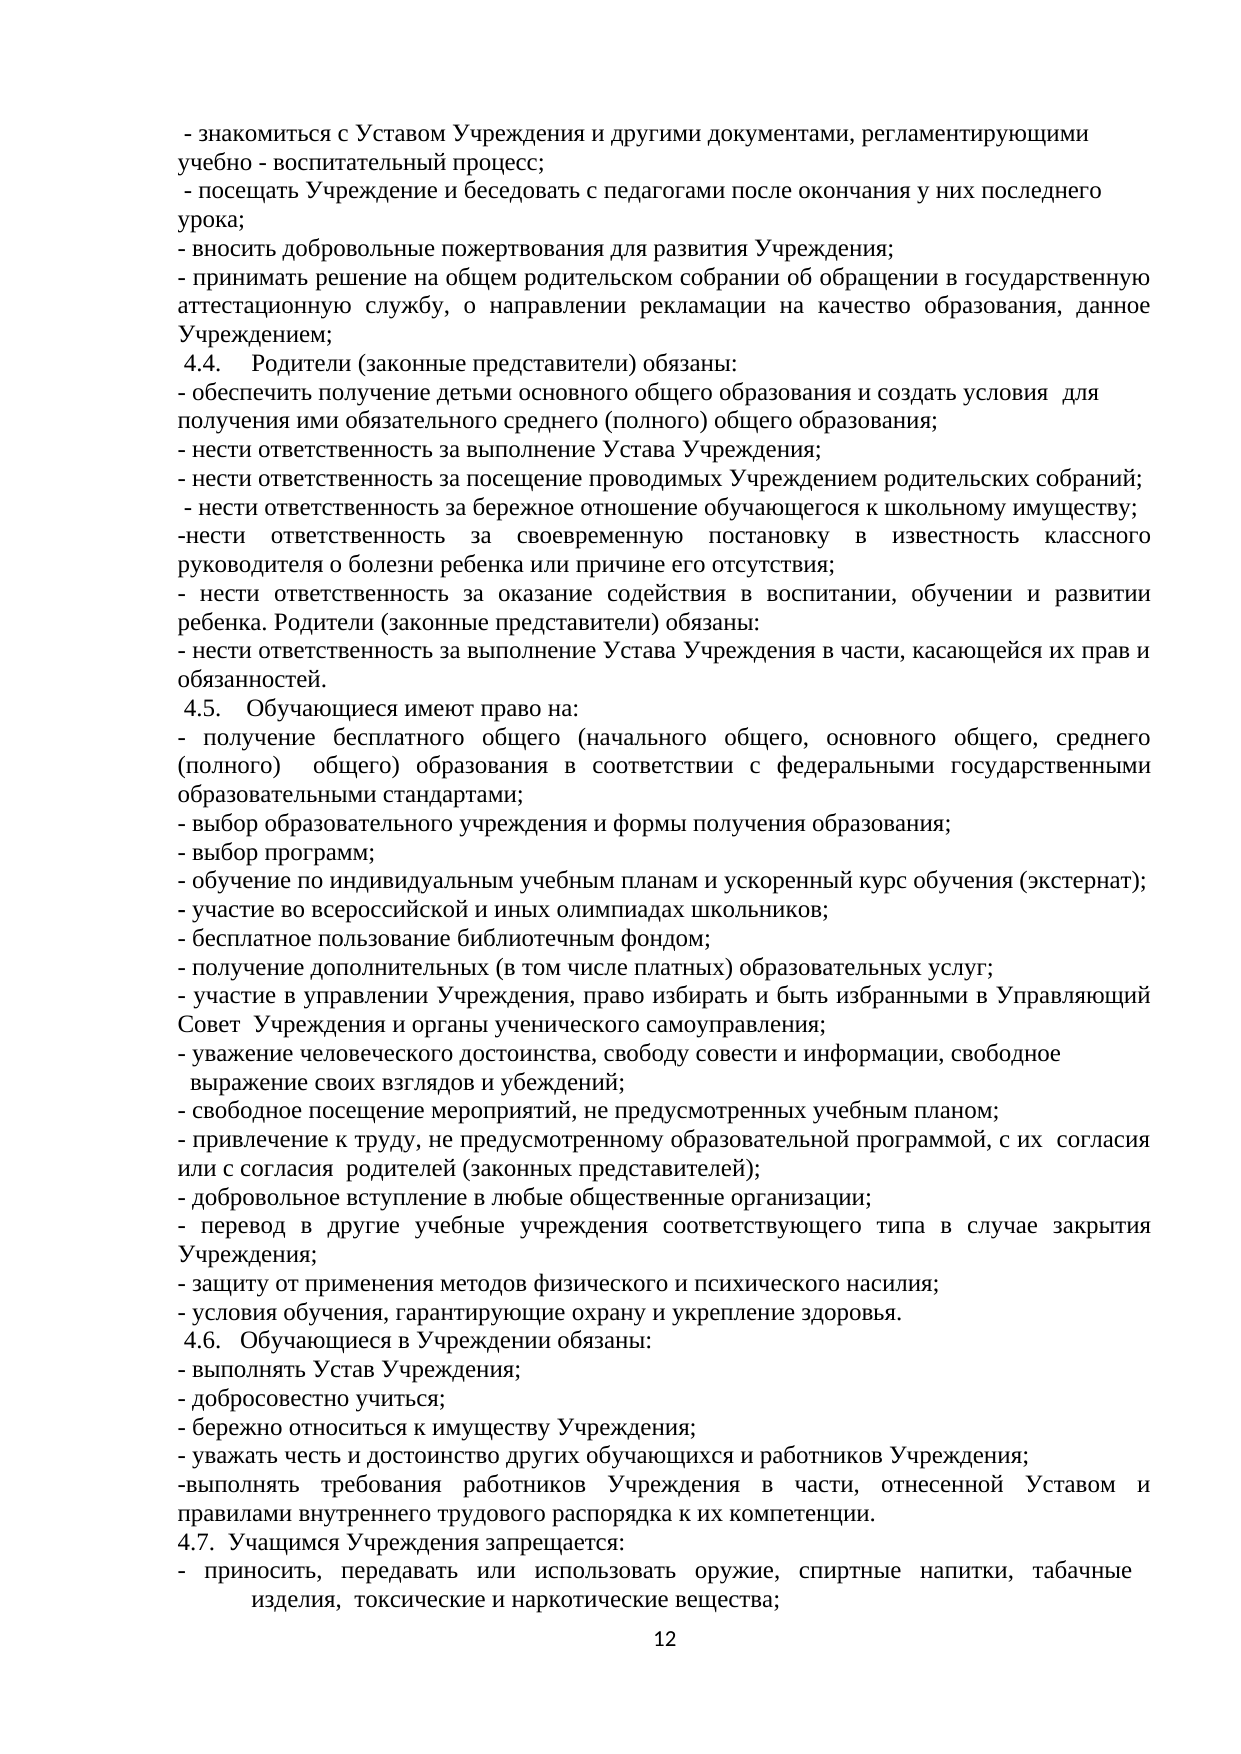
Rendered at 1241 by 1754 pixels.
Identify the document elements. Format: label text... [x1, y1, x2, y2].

text - перевод в другие учебные учреждения соответствующего типа в случае закрытия Учреждения; [177, 1211, 1152, 1268]
text - свободное посещение мероприятий, не предусмотренных учебным планом; [177, 1096, 1152, 1124]
text - защиту от применения методов физического и психического насилия; [177, 1268, 1152, 1297]
text - бесплатное пользование библиотечным фондом; [177, 923, 1152, 952]
text - нести ответственность за бережное отношение обучающегося к школьному имуществу; [177, 492, 1152, 521]
text - условия обучения, гарантирующие охрану и укрепление здоровья. [177, 1297, 1152, 1326]
text - получение дополнительных (в том числе платных) образовательных услуг; [177, 952, 1152, 981]
text 4.6. Обучающиеся в Учреждении обязаны: [177, 1326, 1152, 1354]
text - участие во всероссийской и иных олимпиадах школьников; [177, 894, 1152, 923]
text - уважать честь и достоинство других обучающихся и работников Учреждения; [177, 1441, 1152, 1469]
text - получение бесплатного общего (начального общего, основного общего, среднего (полного) общего) образования в соответствии с федеральными государственными образовательными стандартами; [177, 722, 1152, 808]
text - добросовестно учиться; [177, 1383, 1152, 1412]
text - посещать Учреждение и беседовать с педагогами после окончания у них последнего урока; [177, 176, 1152, 233]
text - принимать решение на общем родительском собрании об обращении в государственную аттестационную службу, о направлении рекламации на качество образования, данное Учреждением; [177, 262, 1152, 348]
text - нести ответственность за выполнение Устава Учреждения в части, касающейся их прав и обязанностей. [177, 636, 1152, 693]
text - выполнять Устав Учреждения; [177, 1354, 1152, 1383]
text 4.5. Обучающиеся имеют право на: [177, 693, 1152, 722]
text - нести ответственность за выполнение Устава Учреждения; [177, 434, 1152, 463]
text - уважение человеческого достоинства, свободу совести и информации, свободное [177, 1038, 1152, 1067]
text 4.7. Учащимся Учреждения запрещается: [177, 1527, 1152, 1556]
text - нести ответственность за посещение проводимых Учреждением родительских собраний; [177, 463, 1152, 492]
text - нести ответственность за оказание содействия в воспитании, обучении и развитии ребенка. Родители (законные представители) обязаны: [177, 578, 1152, 636]
text - обеспечить получение детьми основного общего образования и создать условия для получения ими обязательного среднего (полного) общего образования; [177, 377, 1152, 434]
text - выбор программ; [177, 837, 1152, 866]
text 4.4. Родители (законные представители) обязаны: [177, 348, 1152, 377]
text - выбор образовательного учреждения и формы получения образования; [177, 808, 1152, 837]
text - бережно относиться к имуществу Учреждения; [177, 1412, 1152, 1441]
text - участие в управлении Учреждения, право избирать и быть избранными в Управляющий Совет Учреждения и органы ученического самоуправления; [177, 981, 1152, 1038]
text - знакомиться с Уставом Учреждения и другими документами, регламентирующими учебно - воспитательный процесс; [177, 118, 1152, 176]
text выражение своих взглядов и убеждений; [177, 1067, 1152, 1096]
text -выполнять требования работников Учреждения в части, отнесенной Уставом и правилами внутреннего трудового распорядка к их компетенции. [177, 1469, 1152, 1527]
text - обучение по индивидуальным учебным планам и ускоренный курс обучения (экстернат); [177, 866, 1152, 894]
text -нести ответственность за своевременную постановку в известность классного руководителя о болезни ребенка или причине его отсутствия; [177, 521, 1152, 578]
text - вносить добровольные пожертвования для развития Учреждения; [177, 233, 1152, 262]
text - приносить, передавать или использовать оружие, спиртные напитки, табачные изделия, токсические и наркотические вещества; [177, 1556, 1152, 1613]
text - привлечение к труду, не предусмотренному образовательной программой, с их согласия или с согласия родителей (законных представителей); [177, 1124, 1152, 1182]
text - добровольное вступление в любые общественные организации; [177, 1182, 1152, 1211]
